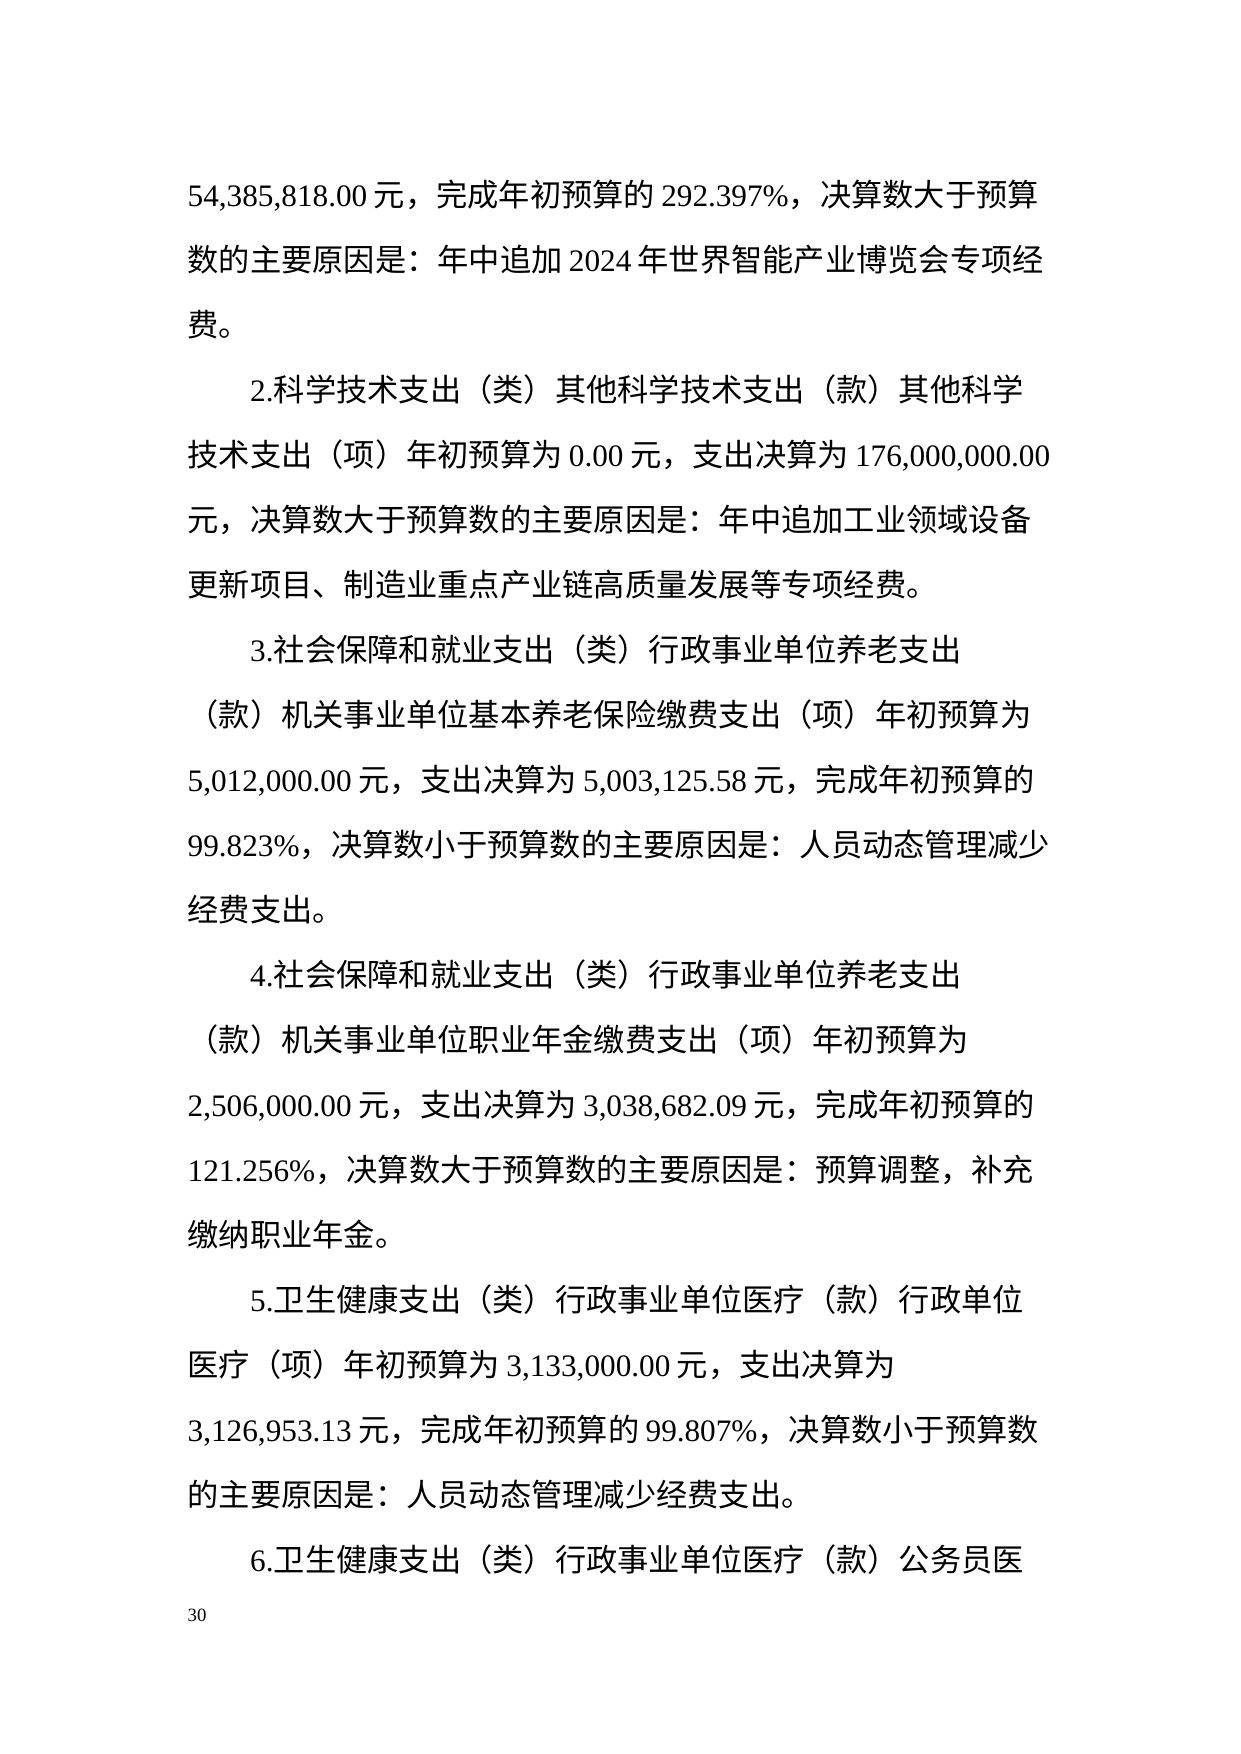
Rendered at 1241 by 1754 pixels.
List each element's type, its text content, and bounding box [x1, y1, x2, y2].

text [187, 1525, 1053, 1590]
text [187, 160, 1053, 355]
text 4.社会保障和就业支出（类）行政事业单位养老支出（款）机关事业单位职业年金缴费支出（项）年初预算为2,506,000.00元，支出决算为3,038,682.09元，完成年初预算的121.256%，决算数大于预算数的主要原因是：预算调整，补充缴纳职业年金。 [187, 940, 1053, 1265]
text 5.卫生健康支出（类）行政事业单位医疗（款）行政单位医疗（项）年初预算为3,133,000.00元，支出决算为3,126,953.13元，完成年初预算的99.807%，决算数小于预算数的主要原因是：人员动态管理减少经费支出。 [187, 1265, 1053, 1525]
text 3.社会保障和就业支出（类）行政事业单位养老支出（款）机关事业单位基本养老保险缴费支出（项）年初预算为5,012,000.00元，支出决算为5,003,125.58元，完成年初预算的99.823%，决算数小于预算数的主要原因是：人员动态管理减少经费支出。 [187, 615, 1053, 940]
text 2.科学技术支出（类）其他科学技术支出（款）其他科学技术支出（项）年初预算为0.00元，支出决算为176,000,000.00元，决算数大于预算数的主要原因是：年中追加工业领域设备更新项目、制造业重点产业链高质量发展等专项经费。 [187, 355, 1053, 615]
